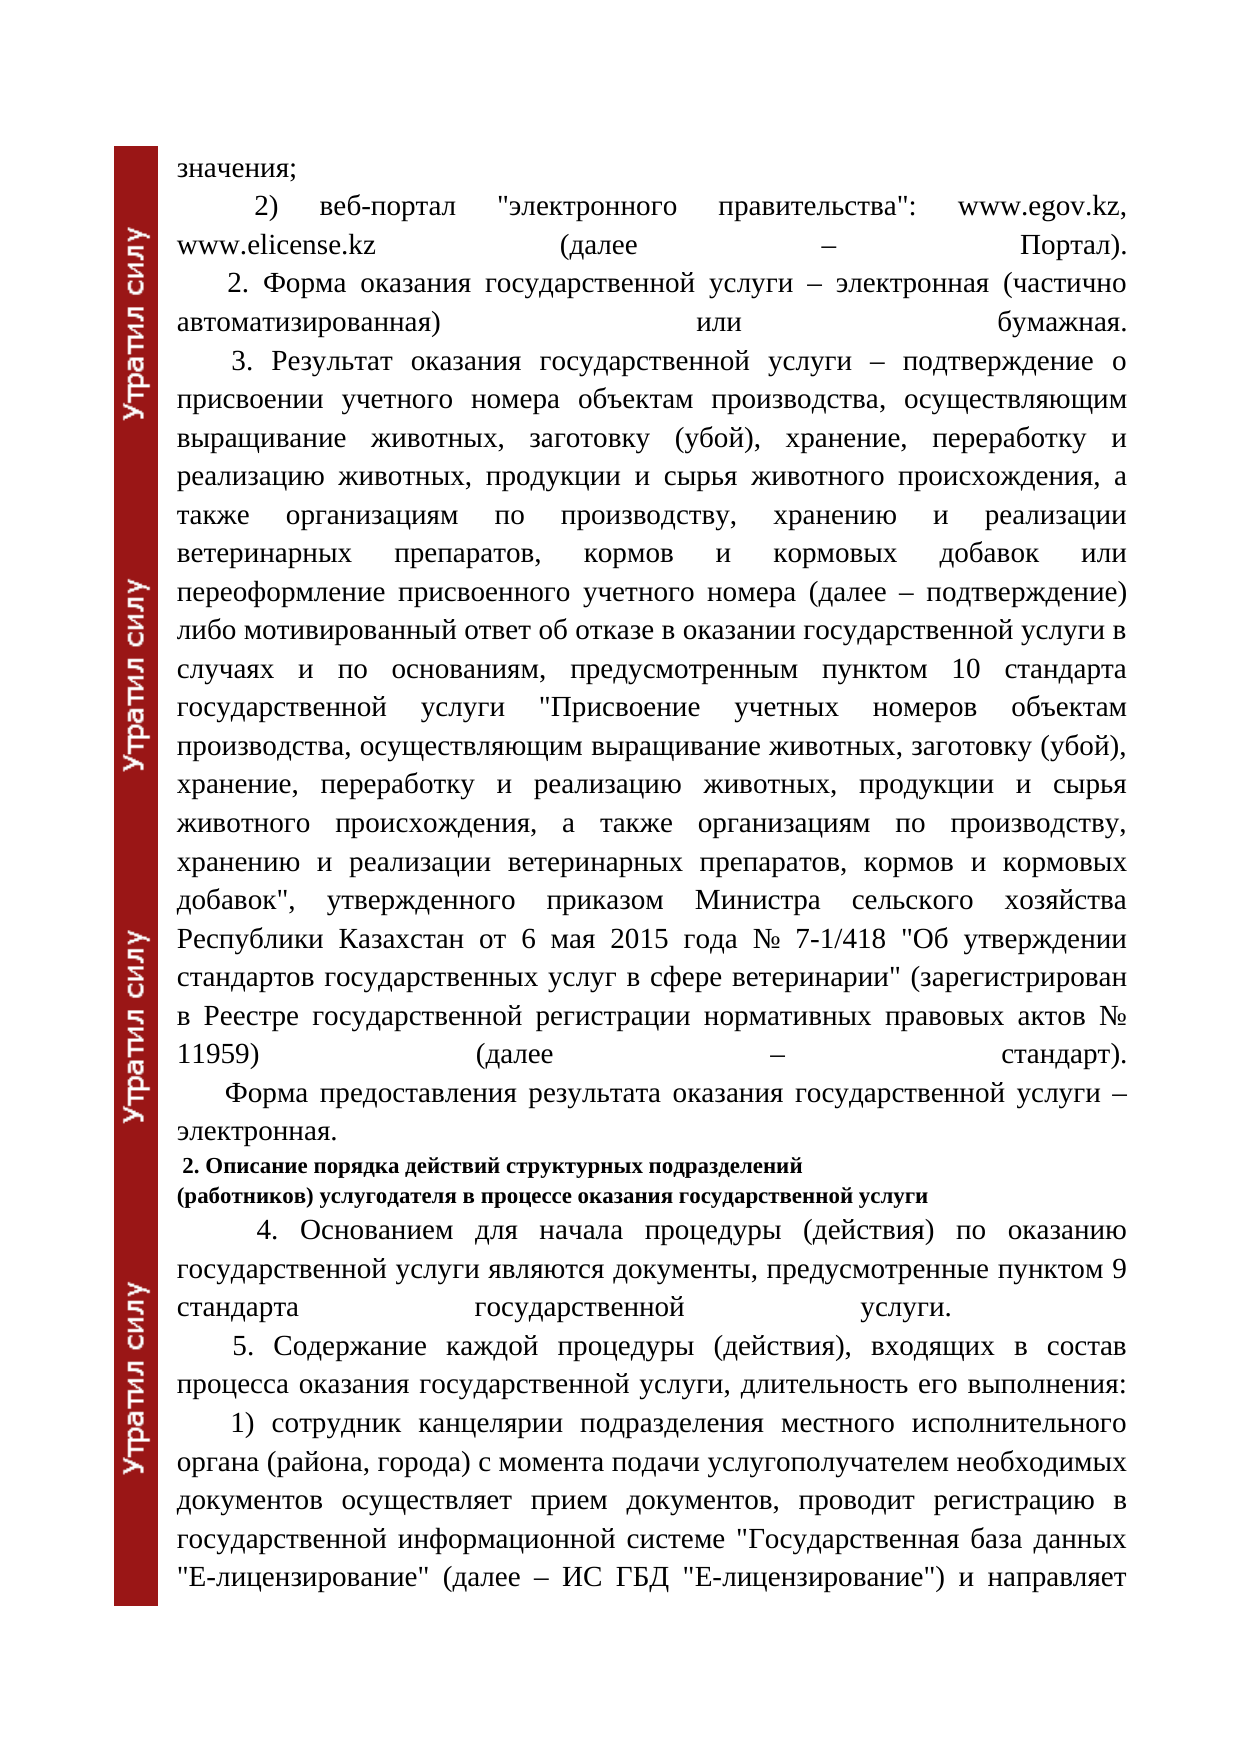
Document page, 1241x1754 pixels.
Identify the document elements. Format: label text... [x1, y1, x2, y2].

picture [114, 146, 158, 150]
picture [114, 1593, 158, 1606]
text 2. Описание порядка действий структурных подразделений (работников) услугодателя в процессе оказания государственной услуги [112, 1152, 1128, 1209]
picture [114, 1147, 158, 1152]
